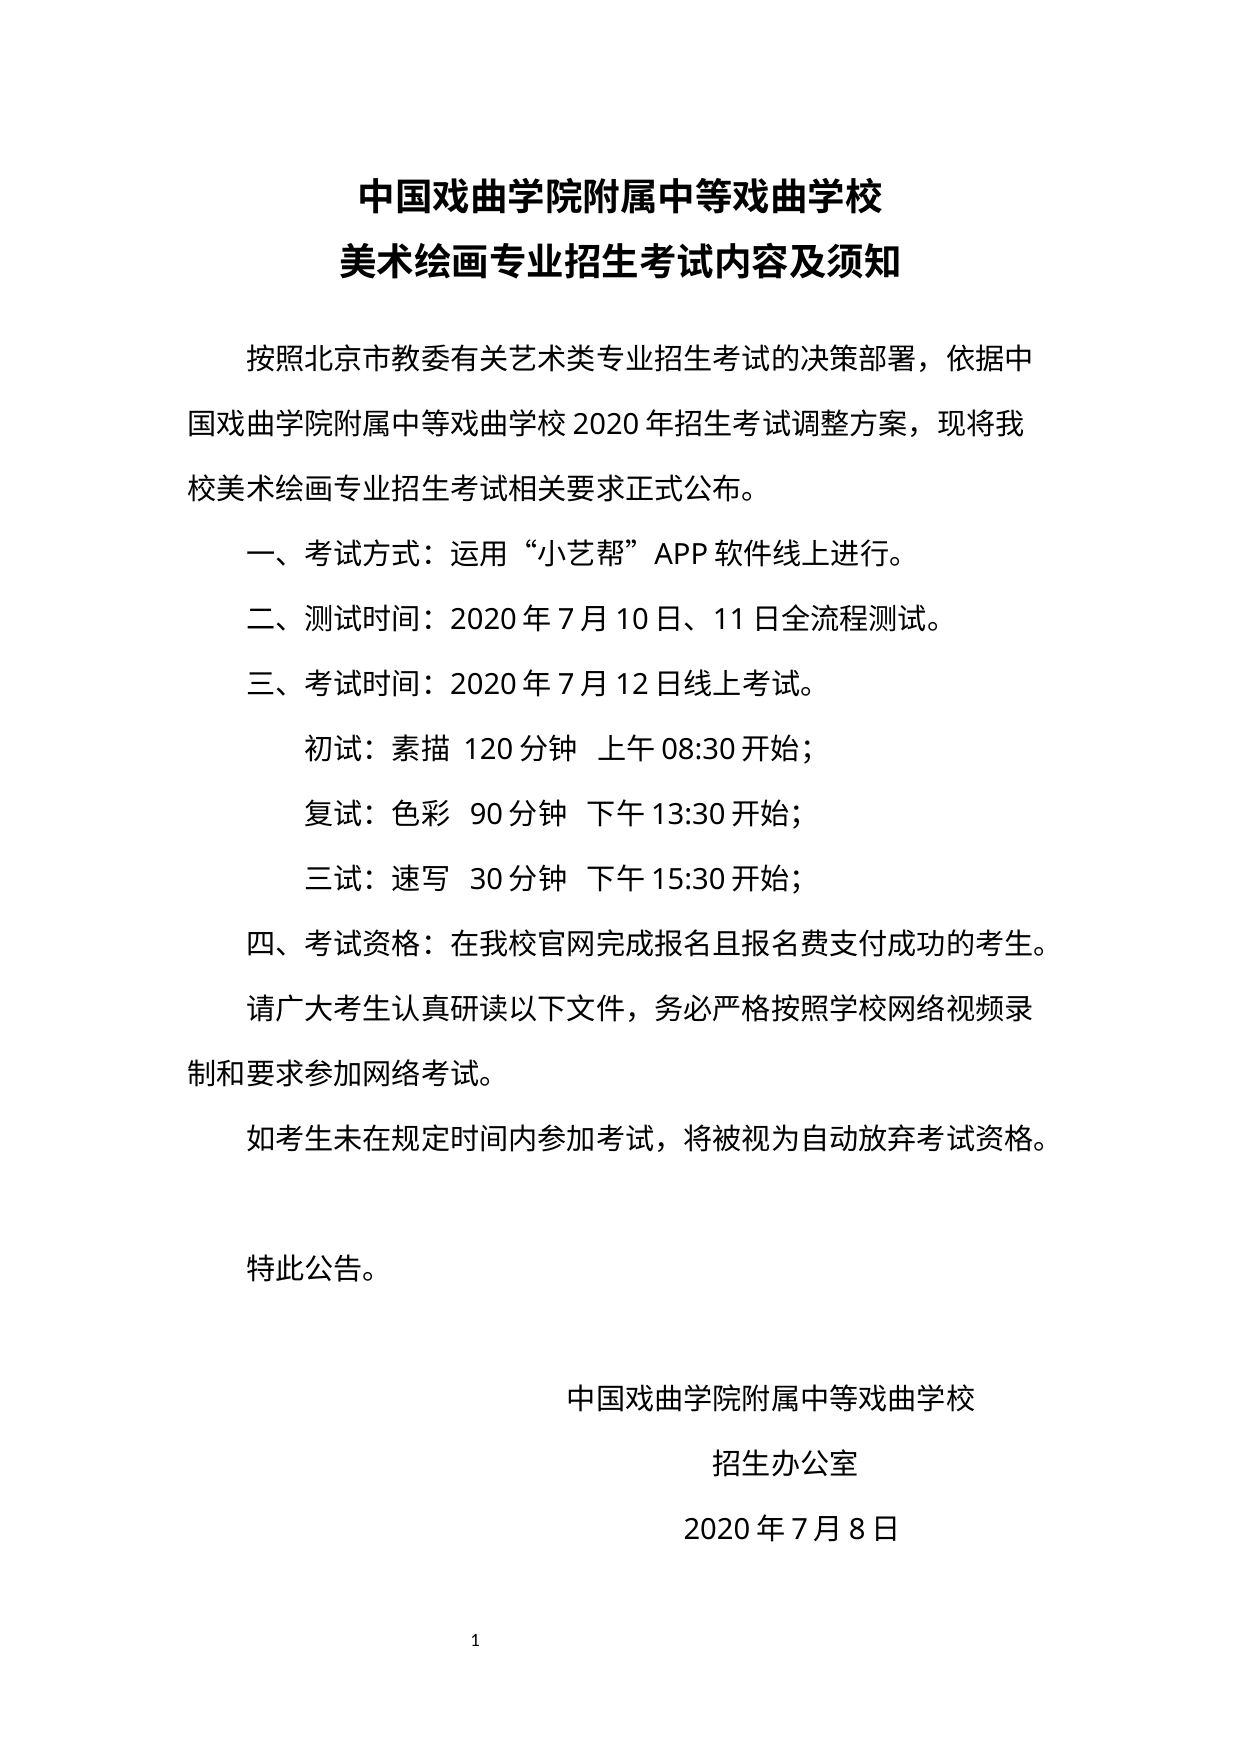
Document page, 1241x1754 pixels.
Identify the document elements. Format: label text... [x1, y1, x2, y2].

text 复试：色彩 90分钟 下午13:30开始； [187, 779, 1053, 844]
text 三、考试时间：2020年7月12日线上考试。 [187, 649, 1053, 714]
text 中国戏曲学院附属中等戏曲学校 [187, 162, 1053, 227]
text 一、考试方式：运用“小艺帮”APP软件线上进行。 [187, 519, 1053, 584]
text 请广大考生认真研读以下文件，务必严格按照学校网络视频录制和要求参加网络考试。 [187, 974, 1053, 1104]
text 初试：素描 120分钟 上午08:30开始； [187, 714, 1053, 779]
text 2020年7月8日 [187, 1494, 1053, 1559]
text 特此公告。 [187, 1234, 919, 1299]
text 招生办公室 [187, 1429, 1053, 1494]
text 中国戏曲学院附属中等戏曲学校 [187, 1364, 1053, 1429]
text 三试：速写 30分钟 下午15:30开始； [187, 844, 1053, 909]
text 如考生未在规定时间内参加考试，将被视为自动放弃考试资格。 [187, 1104, 1053, 1169]
text 美术绘画专业招生考试内容及须知 [187, 227, 1053, 292]
text 四、考试资格：在我校官网完成报名且报名费支付成功的考生。 [187, 909, 1053, 974]
text 按照北京市教委有关艺术类专业招生考试的决策部署，依据中国戏曲学院附属中等戏曲学校2020年招生考试调整方案，现将我校美术绘画专业招生考试相关要求正式公布。 [187, 324, 1053, 519]
text 二、测试时间：2020年7月10日、11日全流程测试。 [187, 584, 1053, 649]
